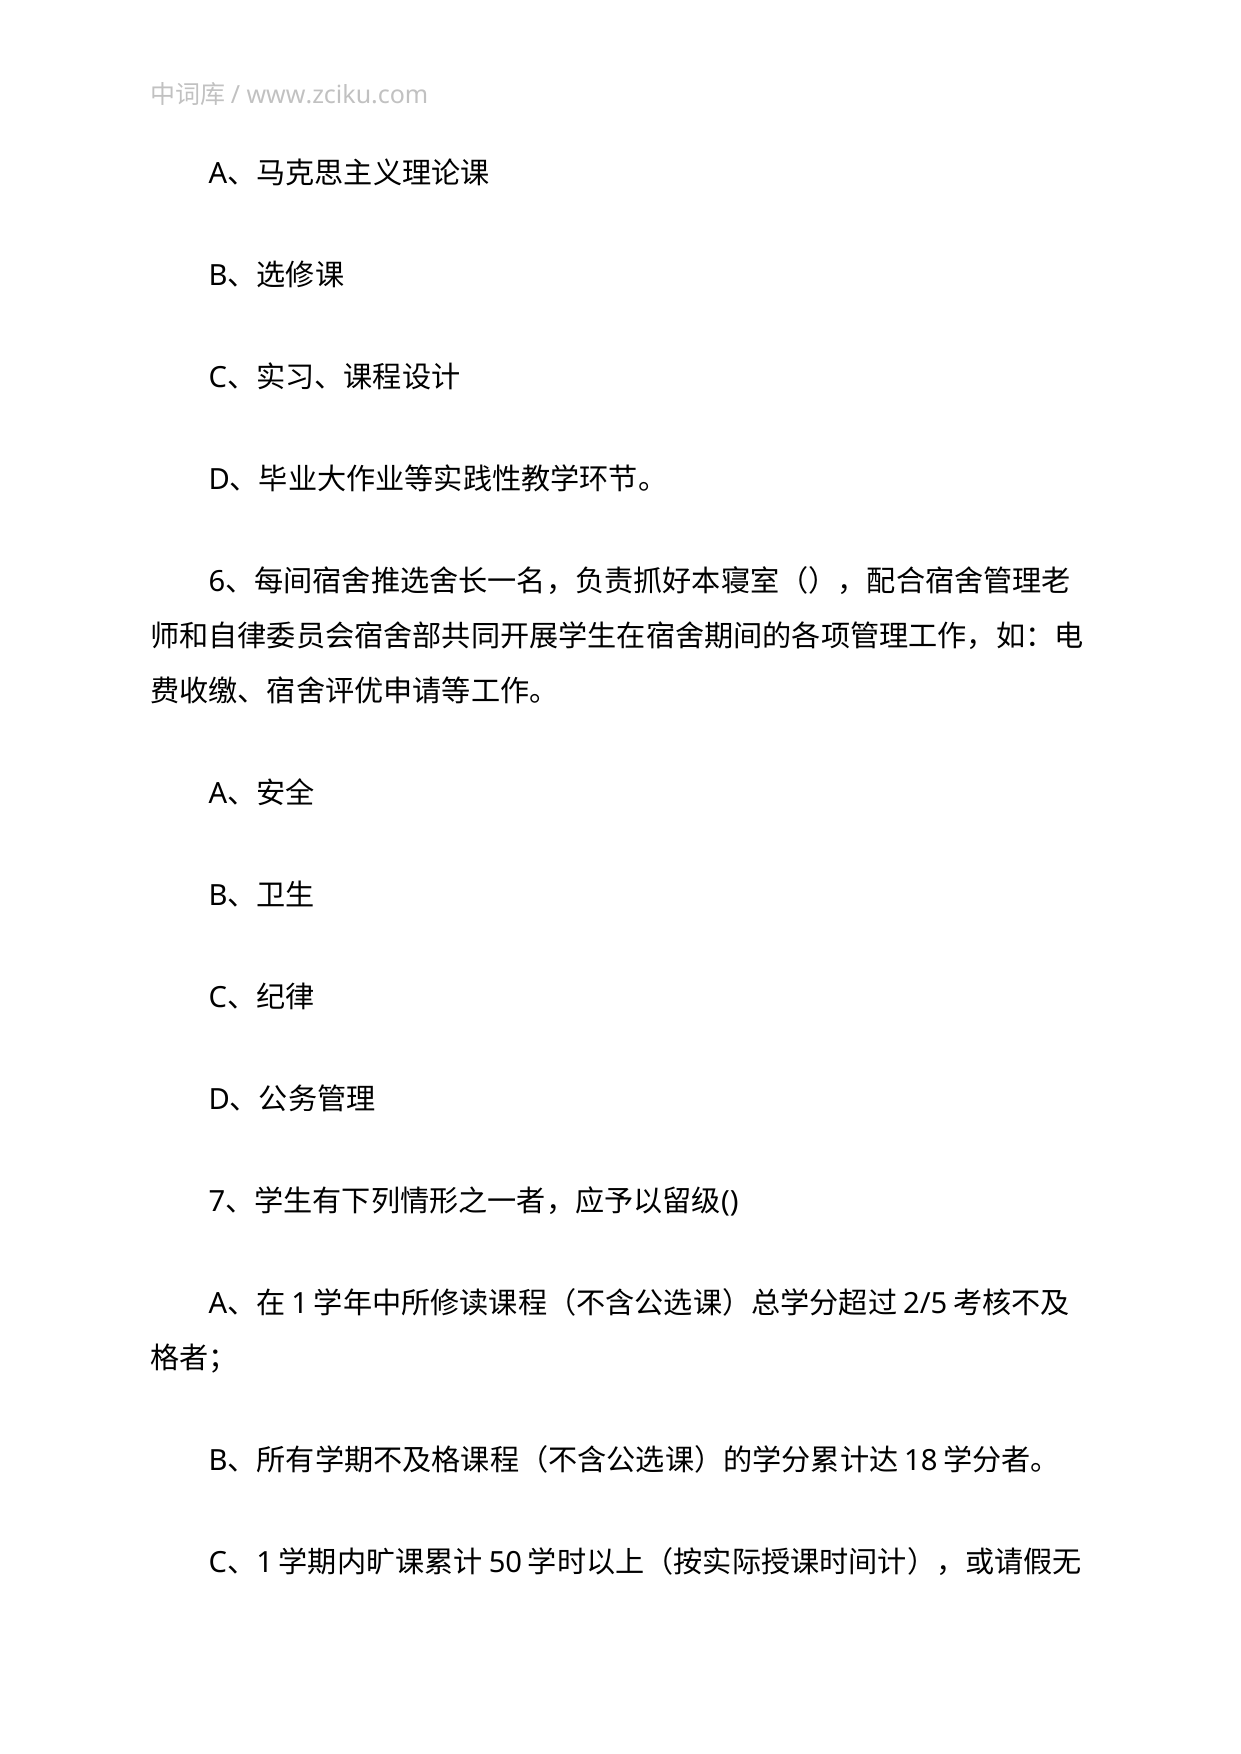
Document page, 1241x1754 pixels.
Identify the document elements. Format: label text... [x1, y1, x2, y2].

text A、安全 [150, 769, 1090, 812]
text C、实习、课程设计 [150, 354, 1090, 396]
text B、卫生 [150, 872, 1090, 914]
text D、毕业大作业等实践性教学环节。 [150, 456, 1090, 498]
text 6、每间宿舍推选舍长一名，负责抓好本寝室（），配合宿舍管理老师和自律委员会宿舍部共同开展学生在宿舍期间的各项管理工作，如：电费收缴、宿舍评优申请等工作。 [150, 558, 1090, 710]
text A、在1学年中所修读课程（不含公选课）总学分超过2/5考核不及格者； [150, 1279, 1090, 1377]
text B、选修课 [150, 252, 1090, 294]
text A、马克思主义理论课 [150, 150, 1090, 192]
text B、所有学期不及格课程（不含公选课）的学分累计达18学分者。 [150, 1436, 1090, 1479]
text D、公务管理 [150, 1076, 1090, 1118]
text C、纪律 [150, 973, 1090, 1016]
text 7、学生有下列情形之一者，应予以留级() [150, 1177, 1090, 1220]
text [150, 1538, 1090, 1581]
